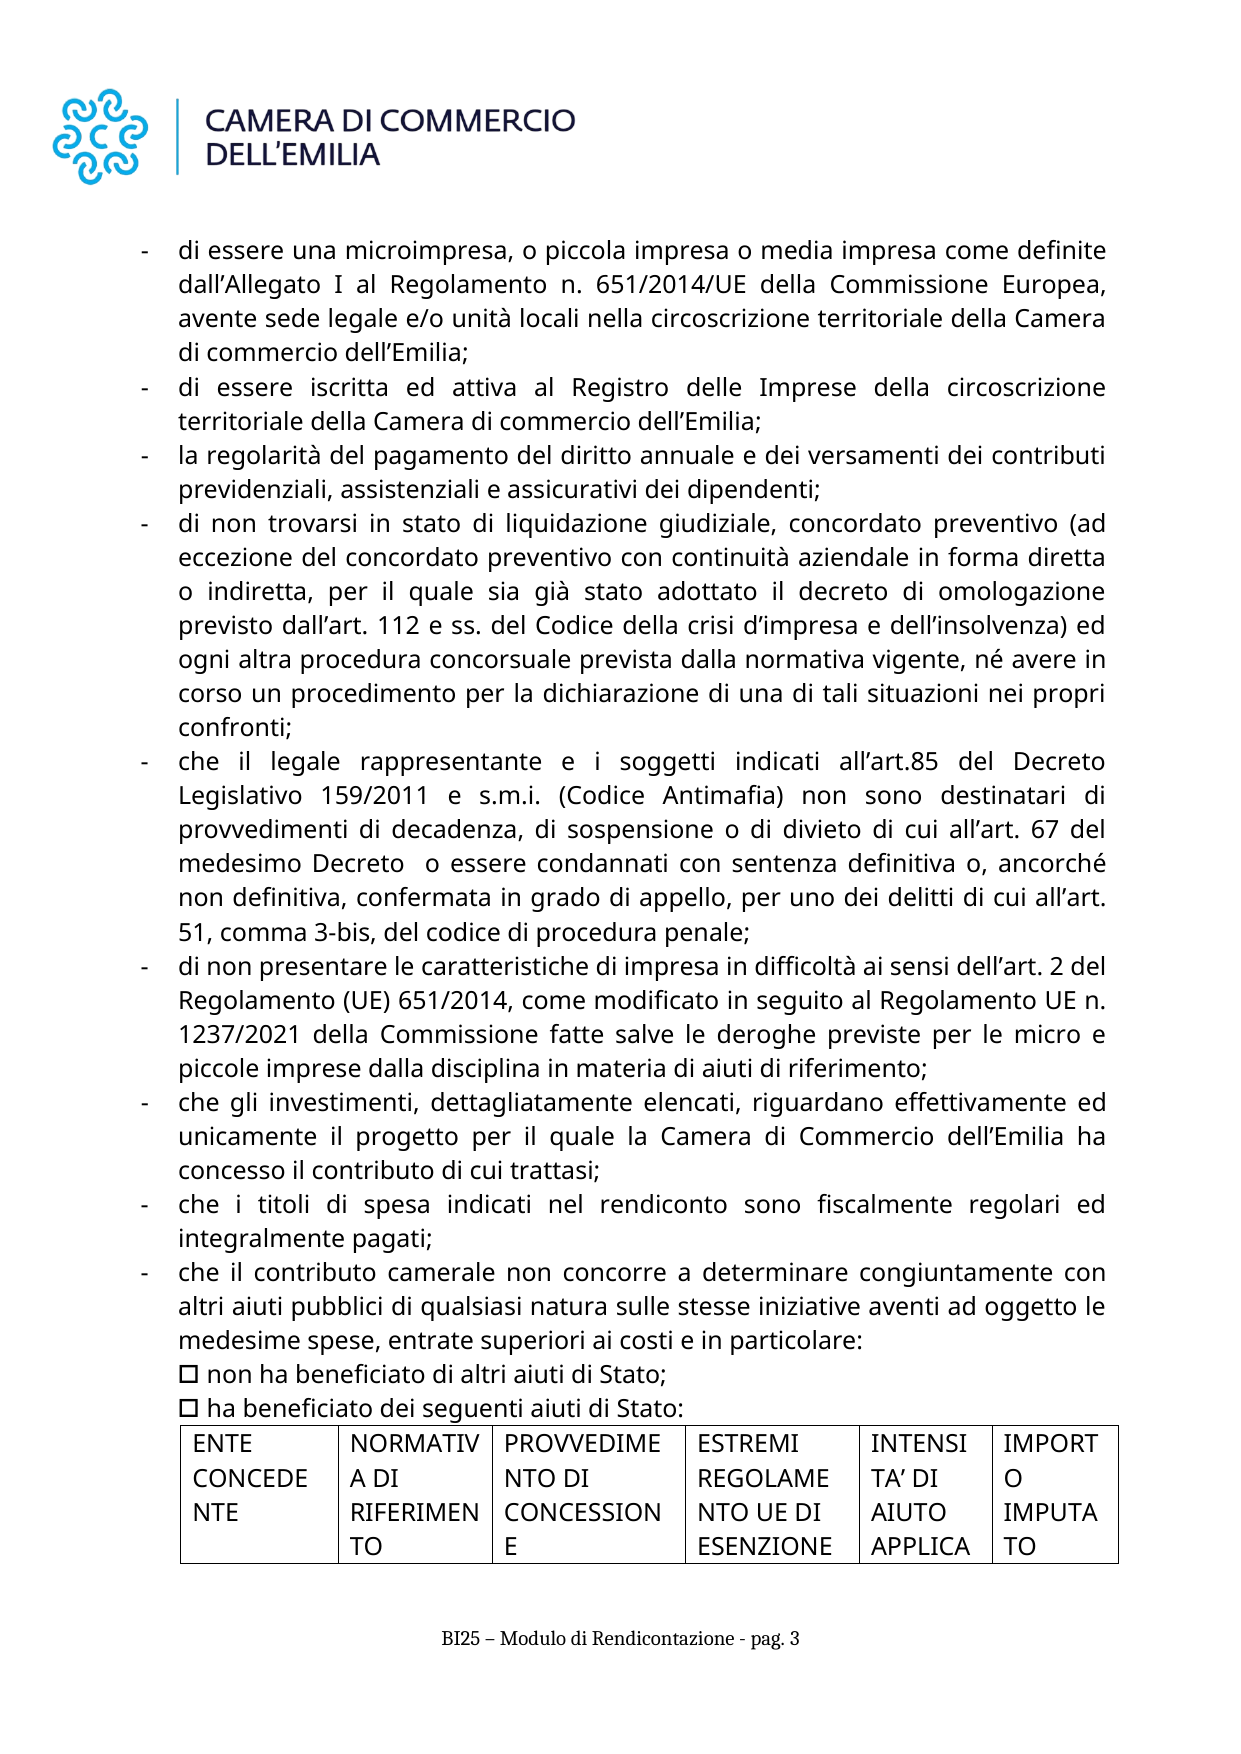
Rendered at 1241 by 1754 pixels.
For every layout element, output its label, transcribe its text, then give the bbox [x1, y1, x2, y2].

text non ha beneficiato di altri aiuti di Stato; [177, 1357, 1107, 1391]
list di non trovarsi in stato di liquidazione giudiziale, concordato preventivo (ad eccezione del concordato preventivo con continuità aziendale in forma diretta o indiretta, per il quale sia già stato adottato il decreto di omologazione previsto dall’art. 112 e ss. del Codice della crisi d’impresa e dell’insolvenza) ed ogni altra procedura concorsuale prevista dalla normativa vigente, né avere in corso un procedimento per la dichiarazione di una di tali situazioni nei propri confronti; [140, 505, 1107, 744]
table_header INTENSITA’ DI AIUTO APPLICATA [860, 1426, 992, 1562]
list che gli investimenti, dettagliatamente elencati, riguardano effettivamente ed unicamente il progetto per il quale la Camera di Commercio dell’Emilia ha concesso il contributo di cui trattasi; [141, 1084, 1107, 1187]
list di non presentare le caratteristiche di impresa in difficoltà ai sensi dell’art. 2 del Regolamento (UE) 651/2014, come modificato in seguito al Regolamento UE n. 1237/2021 della Commissione fatte salve le deroghe previste per le micro e piccole imprese dalla disciplina in materia di aiuti di riferimento; [140, 948, 1107, 1084]
list di essere iscritta ed attiva al Registro delle Imprese della circoscrizione territoriale della Camera di commercio dell’Emilia; [141, 369, 1107, 437]
table_header IMPORTO IMPUTATO SULLA VOCE DI COSTO [993, 1426, 1118, 1562]
table_header ESTREMI REGOLAMENTO UE DI ESENZIONE [686, 1426, 859, 1562]
text ha beneficiato dei seguenti aiuti di Stato: [177, 1391, 1107, 1425]
list che il contributo camerale non concorre a determinare congiuntamente con altri aiuti pubblici di qualsiasi natura sulle stesse iniziative aventi ad oggetto le medesime spese, entrate superiori ai costi e in particolare: [140, 1255, 1107, 1357]
list di essere una microimpresa, o piccola impresa o media impresa come definite dall’Allegato I al Regolamento n. 651/2014/UE della Commissione Europea, avente sede legale e/o unità locali nella circoscrizione territoriale della Camera di commercio dell’Emilia; [141, 233, 1107, 369]
list la regolarità del pagamento del diritto annuale e dei versamenti dei contributi previdenziali, assistenziali e assicurativi dei dipendenti; [141, 437, 1107, 505]
picture [29, 59, 589, 218]
list che il legale rappresentante e i soggetti indicati all’art.85 del Decreto Legislativo 159/2011 e s.m.i. (Codice Antimafia) non sono destinatari di provvedimenti di decadenza, di sospensione o di divieto di cui all’art. 67 del medesimo Decreto o essere condannati con sentenza definitiva o, ancorché non definitiva, confermata in grado di appello, per uno dei delitti di cui all’art. 51, comma 3-bis, del codice di procedura penale; [140, 744, 1107, 948]
list che i titoli di spesa indicati nel rendiconto sono fiscalmente regolari ed integralmente pagati; [140, 1187, 1107, 1255]
table_header PROVVEDIMENTO DI CONCESSIONE [493, 1426, 685, 1562]
table_header ENTE CONCEDENTE [181, 1426, 338, 1562]
table_header NORMATIVA DI RIFERIMENTO NAZIONALE [339, 1426, 492, 1562]
